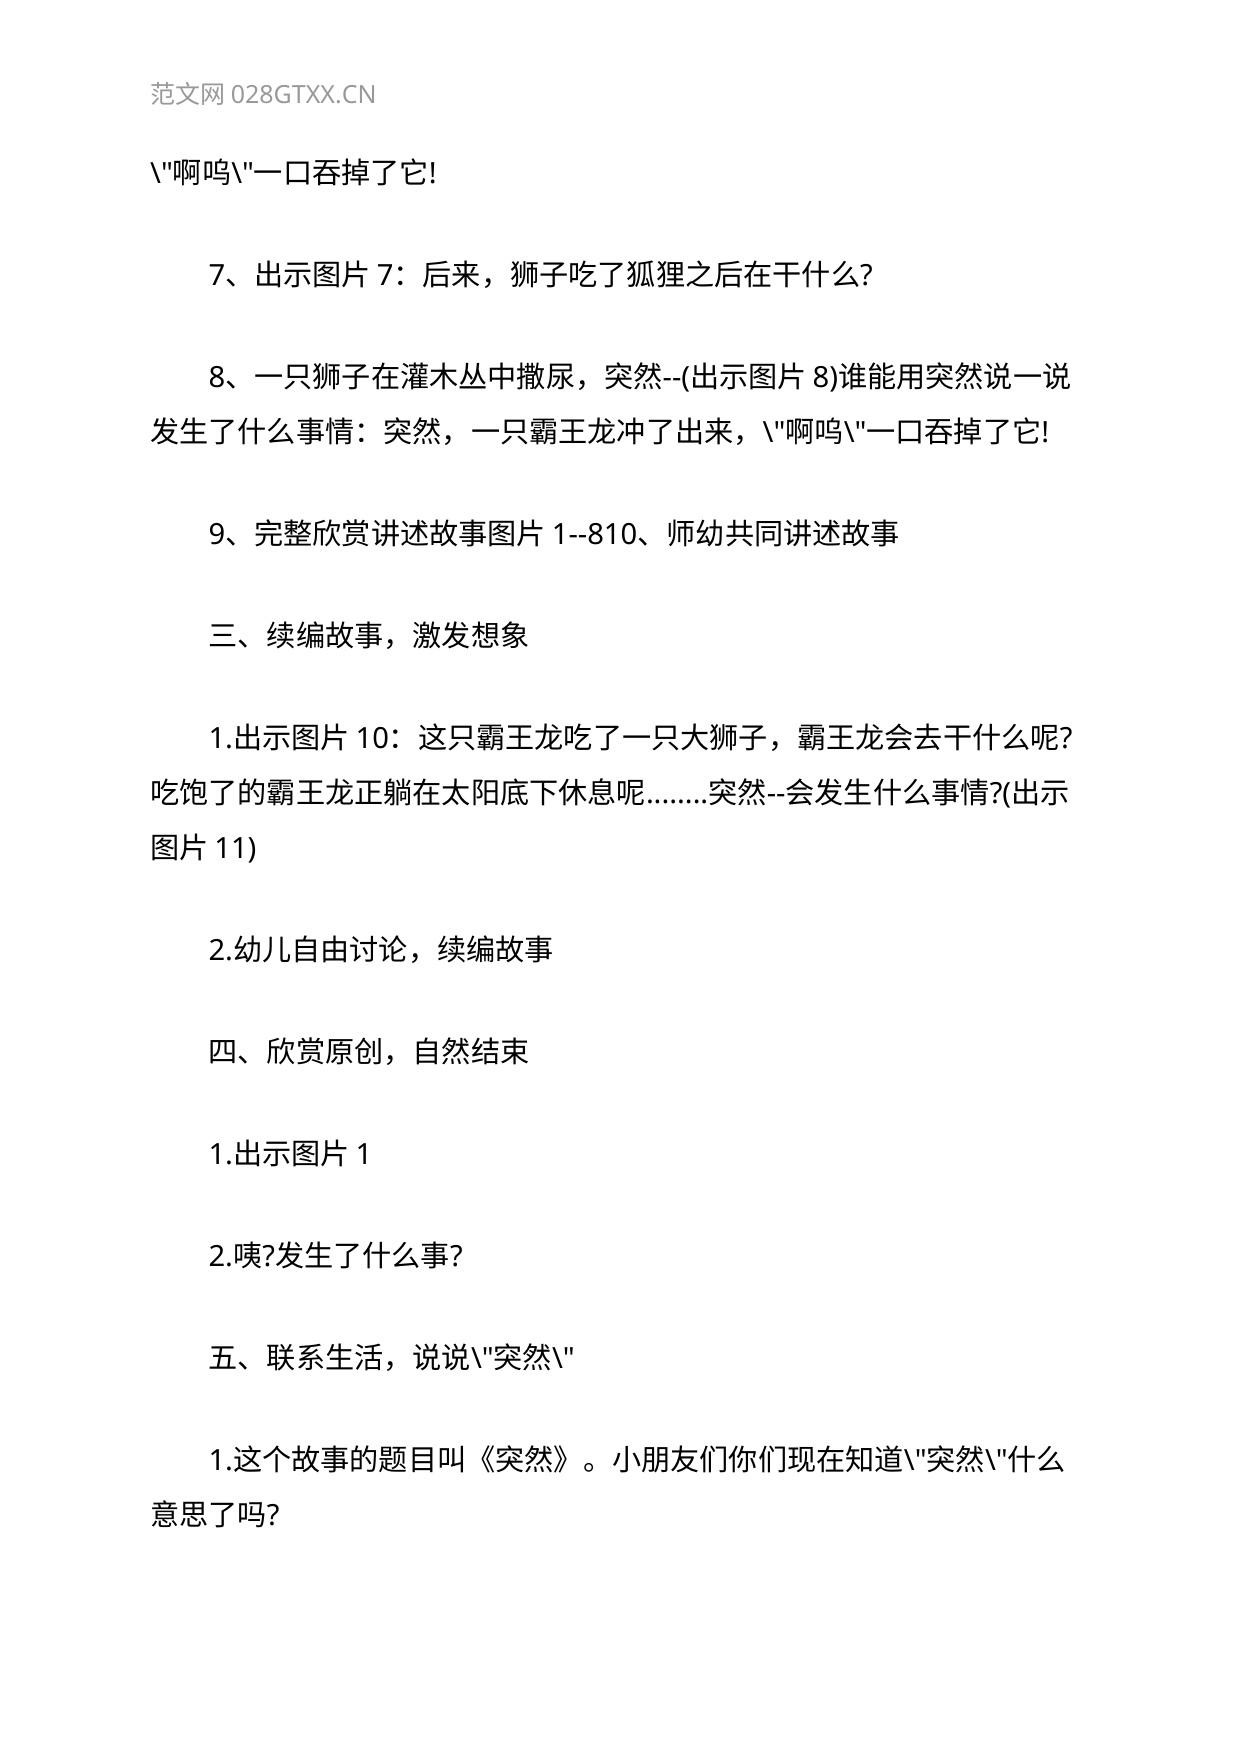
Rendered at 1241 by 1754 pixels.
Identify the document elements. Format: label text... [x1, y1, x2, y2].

text 7、出示图片7：后来，狮子吃了狐狸之后在干什么? [150, 252, 1090, 294]
text 2.咦?发生了什么事? [150, 1232, 1090, 1275]
text 三、续编故事，激发想象 [150, 613, 1090, 655]
text 五、联系生活，说说\"突然\" [150, 1334, 1090, 1377]
text 1.出示图片1 [150, 1130, 1090, 1173]
text 2.幼儿自由讨论，续编故事 [150, 927, 1090, 969]
text 四、欣赏原创，自然结束 [150, 1029, 1090, 1071]
text 8、一只狮子在灌木丛中撒尿，突然--(出示图片8)谁能用突然说一说发生了什么事情：突然，一只霸王龙冲了出来，\"啊呜\"一口吞掉了它! [150, 354, 1090, 451]
text 1.这个故事的题目叫《突然》。小朋友们你们现在知道\"突然\"什么意思了吗? [150, 1436, 1090, 1534]
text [150, 150, 1090, 192]
text 9、完整欣赏讲述故事图片1--810、师幼共同讲述故事 [150, 511, 1090, 553]
text 1.出示图片10：这只霸王龙吃了一只大狮子，霸王龙会去干什么呢?吃饱了的霸王龙正躺在太阳底下休息呢........突然--会发生什么事情?(出示图片11) [150, 715, 1090, 867]
